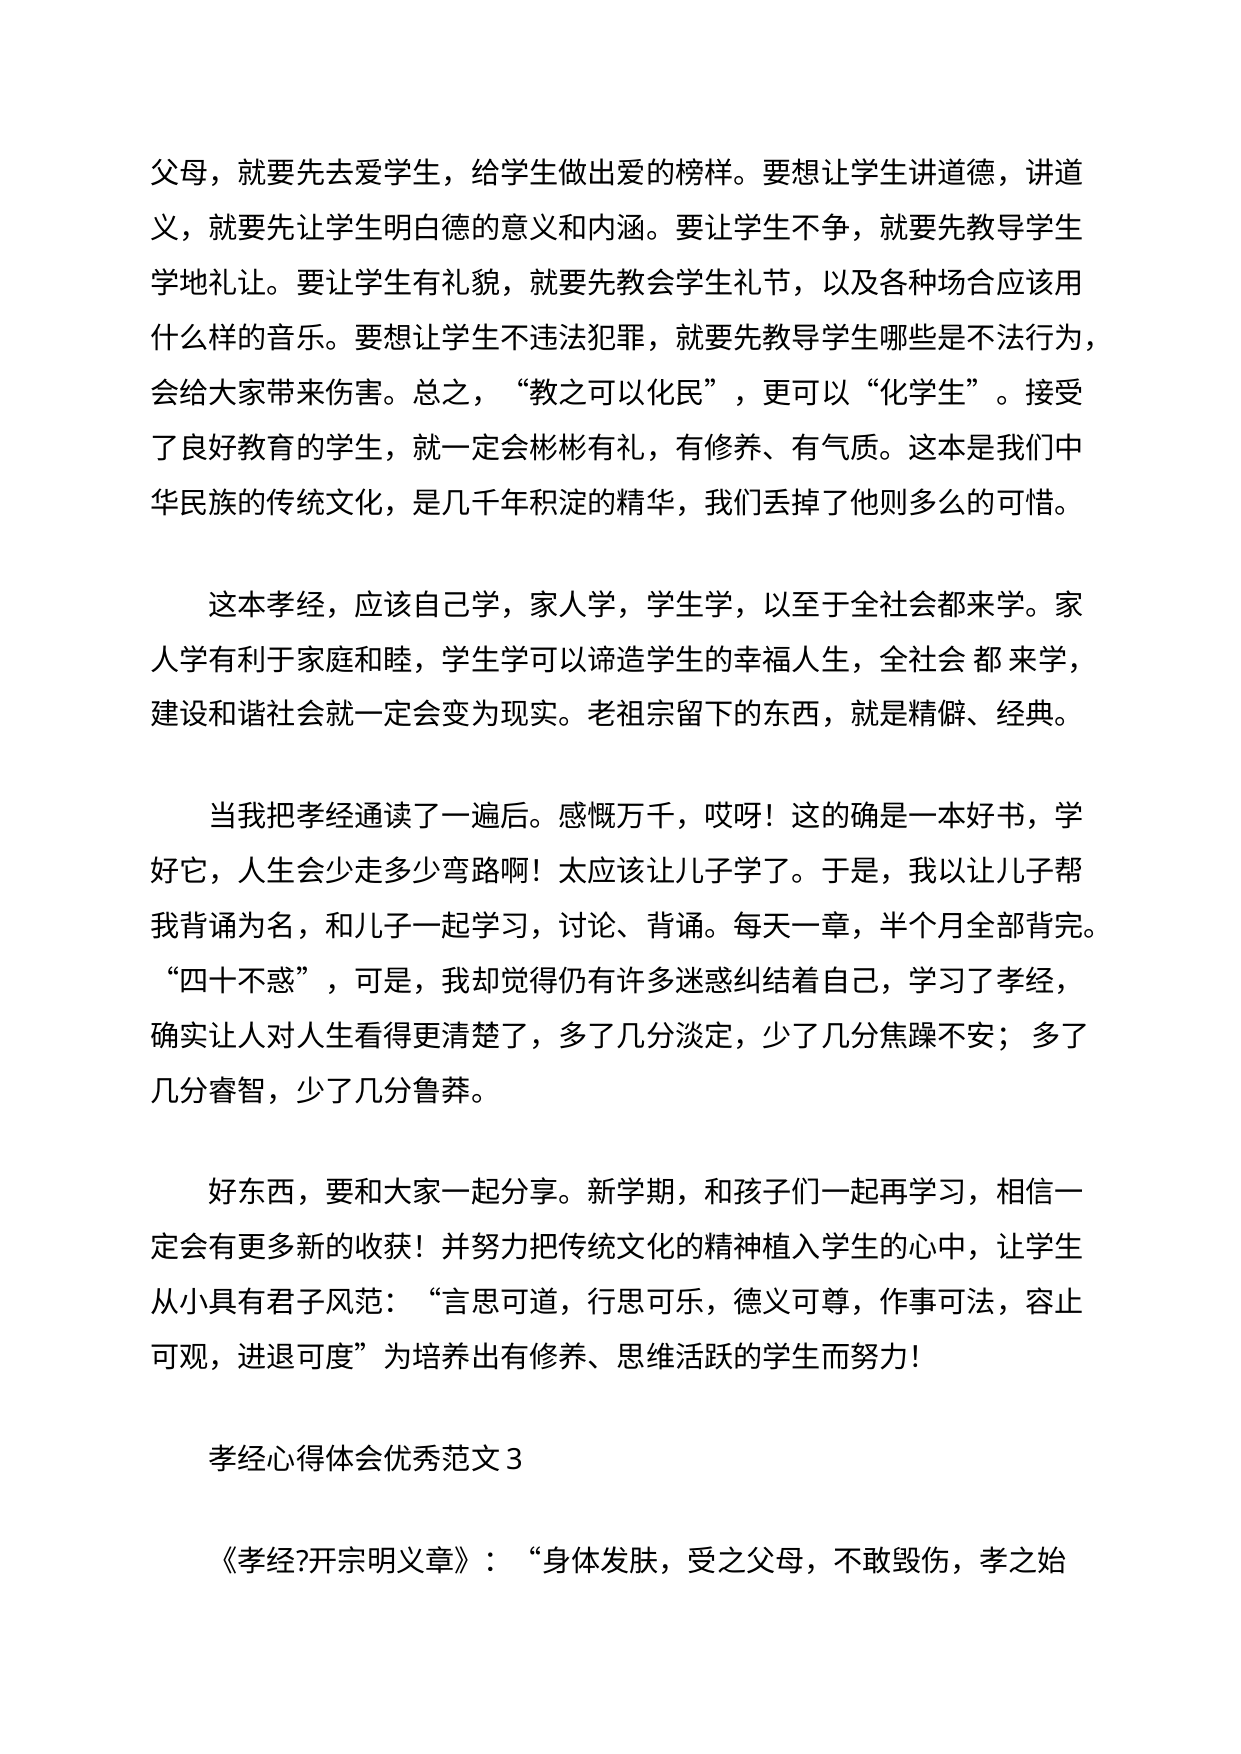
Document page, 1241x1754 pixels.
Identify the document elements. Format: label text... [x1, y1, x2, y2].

text 这本孝经，应该自己学，家人学，学生学，以至于全社会都来学。家人学有利于家庭和睦，学生学可以谛造学生的幸福人生，全社会 都 来学，建设和谐社会就一定会变为现实。老祖宗留下的东西，就是精僻、经典。 [150, 581, 1090, 733]
text 孝经心得体会优秀范文3 [150, 1435, 1090, 1478]
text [150, 1537, 1090, 1580]
text 好东西，要和大家一起分享。新学期，和孩子们一起再学习，相信一定会有更多新的收获！并努力把传统文化的精神植入学生的心中，让学生从小具有君子风范：“言思可道，行思可乐，德义可尊，作事可法，容止可观，进退可度”为培养出有修养、思维活跃的学生而努力！ [150, 1169, 1090, 1376]
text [150, 150, 1090, 522]
text 当我把孝经通读了一遍后。感慨万千，哎呀！这的确是一本好书，学好它，人生会少走多少弯路啊！太应该让儿子学了。于是，我以让儿子帮我背诵为名，和儿子一起学习，讨论、背诵。每天一章，半个月全部背完。“四十不惑”，可是，我却觉得仍有许多迷惑纠结着自己，学习了孝经，确实让人对人生看得更清楚了，多了几分淡定，少了几分焦躁不安； 多了几分睿智，少了几分鲁莽。 [150, 793, 1090, 1109]
